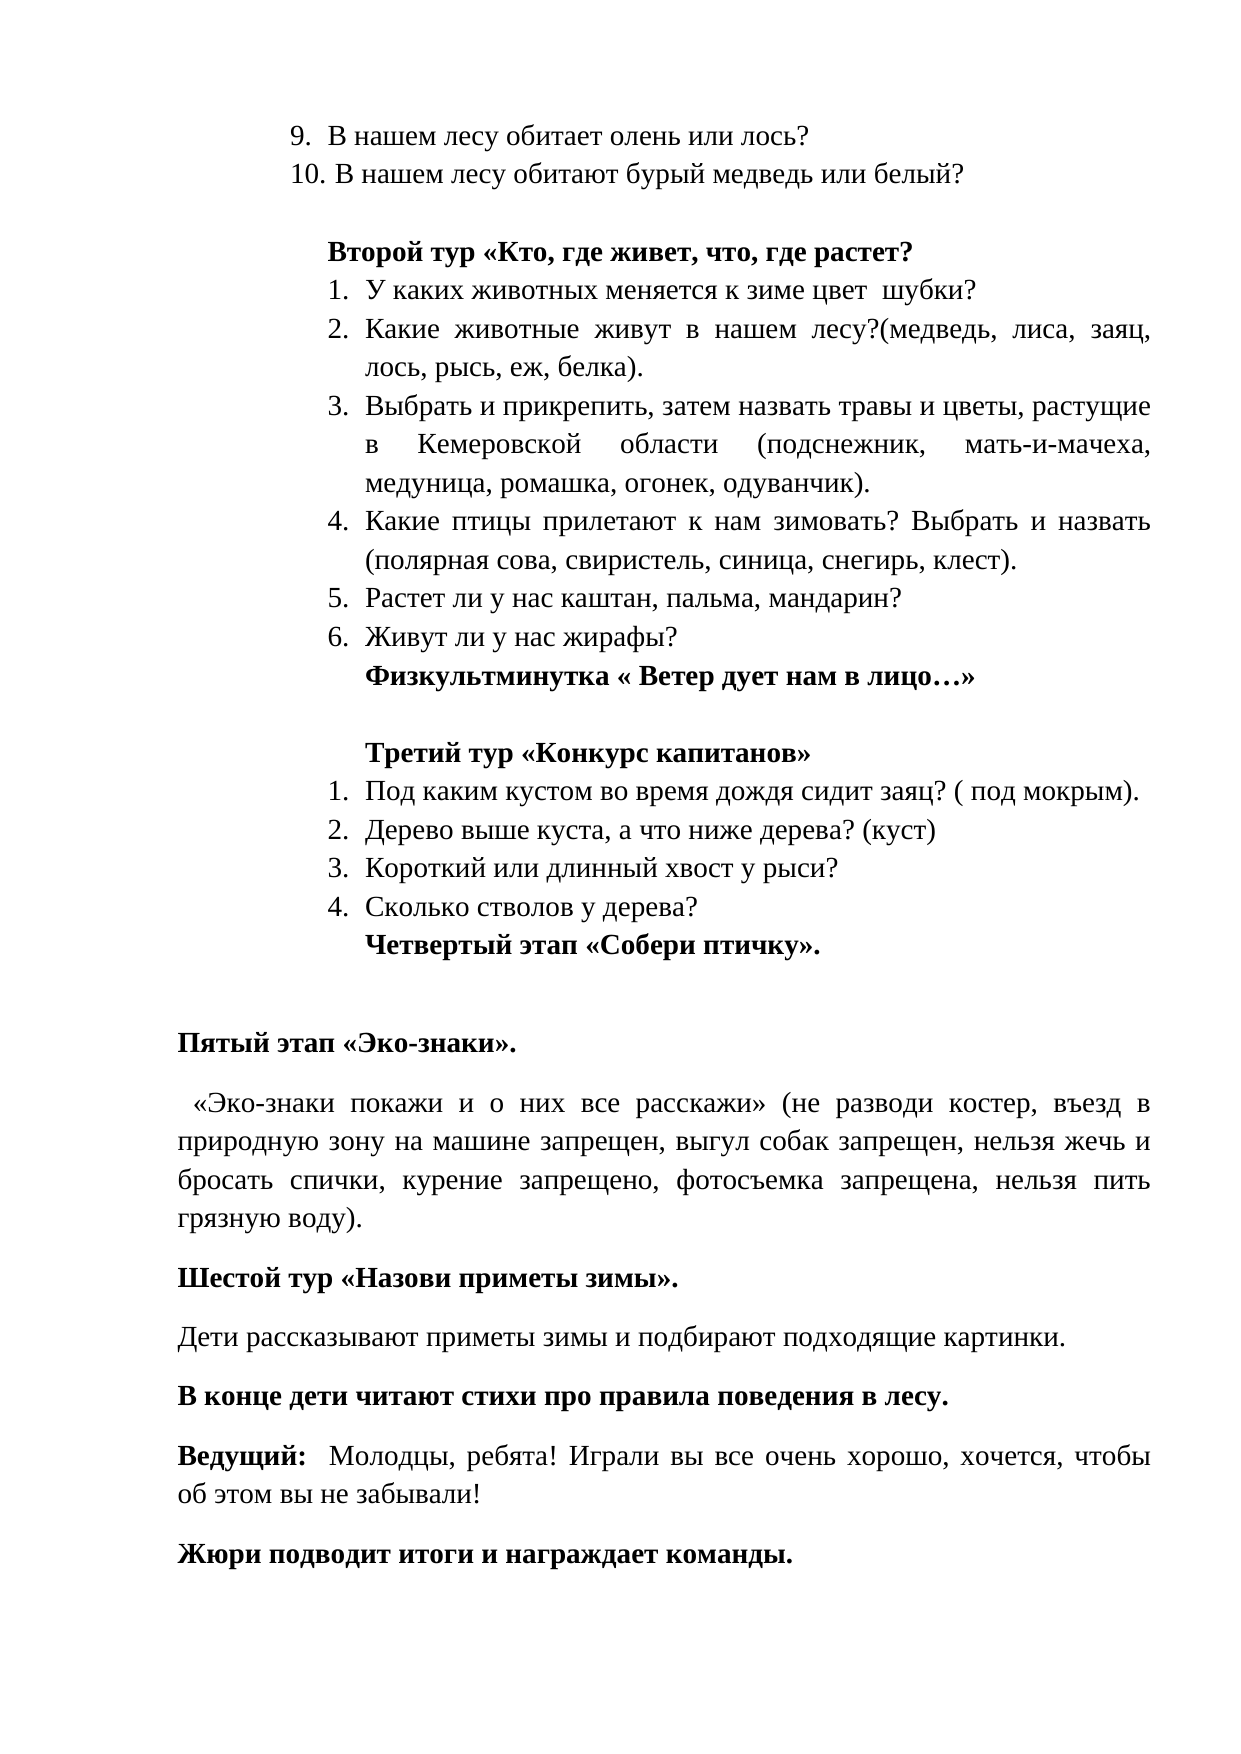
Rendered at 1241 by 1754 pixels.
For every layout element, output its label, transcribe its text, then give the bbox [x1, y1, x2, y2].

list Живут ли у нас жирафы? [327, 619, 1152, 653]
list Под каким кустом во время дождя сидит заяц? ( под мокрым). [327, 773, 1152, 807]
list Растет ли у нас каштан, пальма, мандарин? [327, 581, 1152, 614]
list Короткий или длинный хвост у рыси? [327, 850, 1152, 884]
text Дети рассказывают приметы зимы и подбирают подходящие картинки. [177, 1319, 1152, 1353]
list Какие птицы прилетают к нам зимовать? Выбрать и назвать (полярная сова, свиристель, синица, снегирь, клест). [327, 503, 1152, 576]
list Физкультминутка « Ветер дует нам в лицо…» [365, 658, 1152, 691]
list Выбрать и прикрепить, затем назвать травы и цветы, растущие в Кемеровской области (подснежник, мать-и-мачеха, медуница, ромашка, огонек, одуванчик). [327, 388, 1152, 498]
list Четвертый этап «Собери птичку». [365, 927, 1152, 961]
text Ведущий: Молодцы, ребята! Играли вы все очень хорошо, хочется, чтобы об этом вы не забывали! [177, 1438, 1152, 1510]
text В конце дети читают стихи про правила поведения в лесу. [177, 1378, 1152, 1412]
text Пятый этап «Эко-знаки». [177, 1025, 1152, 1059]
text «Эко-знаки покажи и о них все расскажи» (не разводи костер, въезд в природную зону на машине запрещен, выгул собак запрещен, нельзя жечь и бросать спички, курение запрещено, фотосъемка запрещена, нельзя пить грязную воду). [177, 1085, 1152, 1234]
list Сколько стволов у дерева? [327, 889, 1152, 922]
text Шестой тур «Назови приметы зимы». [177, 1260, 1152, 1293]
list В нашем лесу обитает олень или лось? [290, 118, 1152, 152]
list У каких животных меняется к зиме цвет шубки? [327, 272, 1152, 306]
list Дерево выше куста, а что ниже дерева? (куст) [327, 812, 1152, 845]
text Жюри подводит итоги и награждает команды. [177, 1536, 1152, 1569]
list В нашем лесу обитают бурый медведь или белый? [290, 157, 1152, 190]
list Второй тур «Кто, где живет, что, где растет? [327, 234, 1152, 267]
list Какие животные живут в нашем лесу?(медведь, лиса, заяц, лось, рысь, еж, белка). [327, 311, 1152, 383]
list Третий тур «Конкурс капитанов» [177, 735, 1152, 768]
